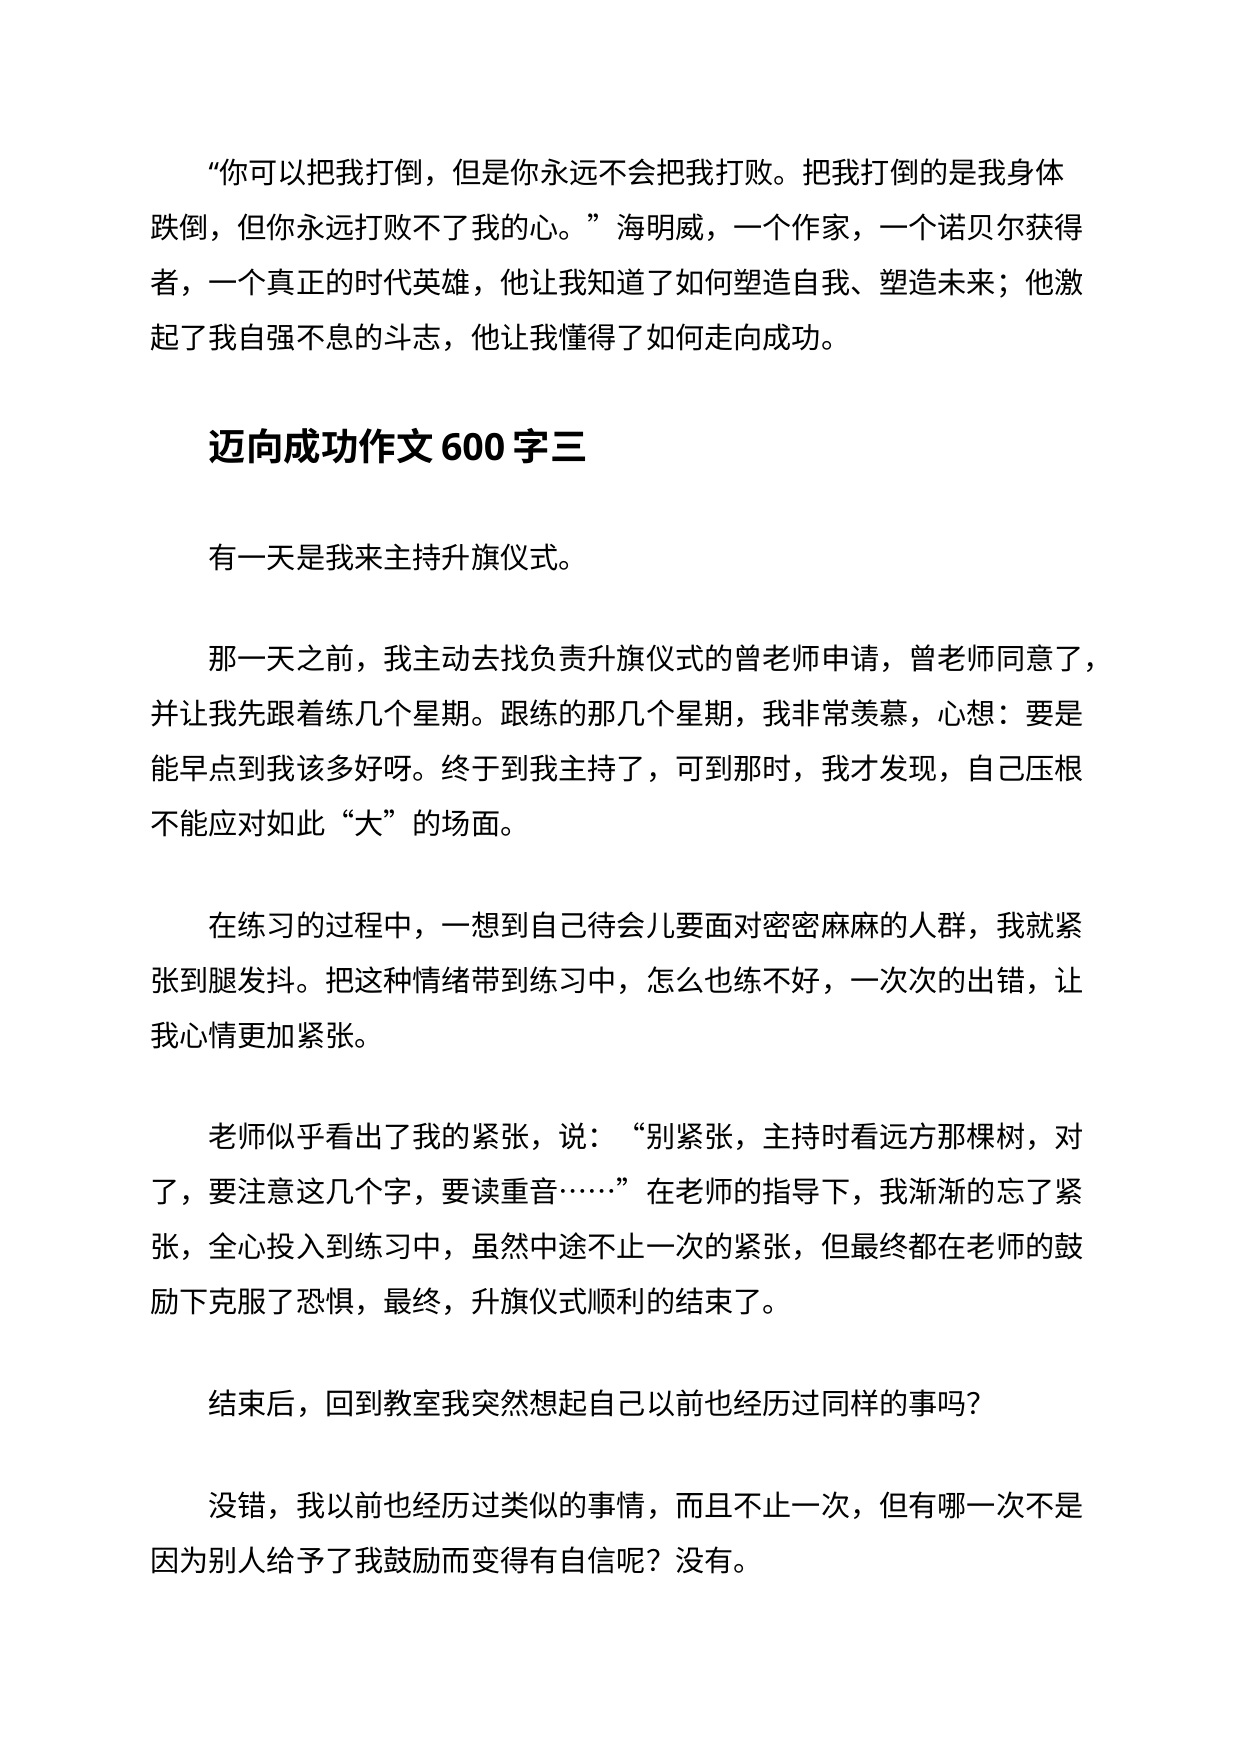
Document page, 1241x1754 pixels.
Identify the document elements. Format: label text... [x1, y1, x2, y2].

text 有一天是我来主持升旗仪式。 [150, 534, 1090, 576]
text 结束后，回到教室我突然想起自己以前也经历过同样的事吗？ [150, 1380, 1090, 1423]
text 老师似乎看出了我的紧张，说：“别紧张，主持时看远方那棵树，对了，要注意这几个字，要读重音……”在老师的指导下，我渐渐的忘了紧张，全心投入到练习中，虽然中途不止一次的紧张，但最终都在老师的鼓励下克服了恐惧，最终，升旗仪式顺利的结束了。 [150, 1114, 1090, 1321]
text “你可以把我打倒，但是你永远不会把我打败。把我打倒的是我身体跌倒，但你永远打败不了我的心。”海明威，一个作家，一个诺贝尔获得者，一个真正的时代英雄，他让我知道了如何塑造自我、塑造未来；他激起了我自强不息的斗志，他让我懂得了如何走向成功。 [150, 150, 1090, 357]
text 迈向成功作文600字三 [150, 417, 1090, 471]
text 那一天之前，我主动去找负责升旗仪式的曾老师申请，曾老师同意了，并让我先跟着练几个星期。跟练的那几个星期，我非常羡慕，心想：要是能早点到我该多好呀。终于到我主持了，可到那时，我才发现，自己压根不能应对如此“大”的场面。 [150, 636, 1090, 843]
text 在练习的过程中，一想到自己待会儿要面对密密麻麻的人群，我就紧张到腿发抖。把这种情绪带到练习中，怎么也练不好，一次次的出错，让我心情更加紧张。 [150, 902, 1090, 1054]
text 没错，我以前也经历过类似的事情，而且不止一次，但有哪一次不是因为别人给予了我鼓励而变得有自信呢？没有。 [150, 1482, 1090, 1579]
